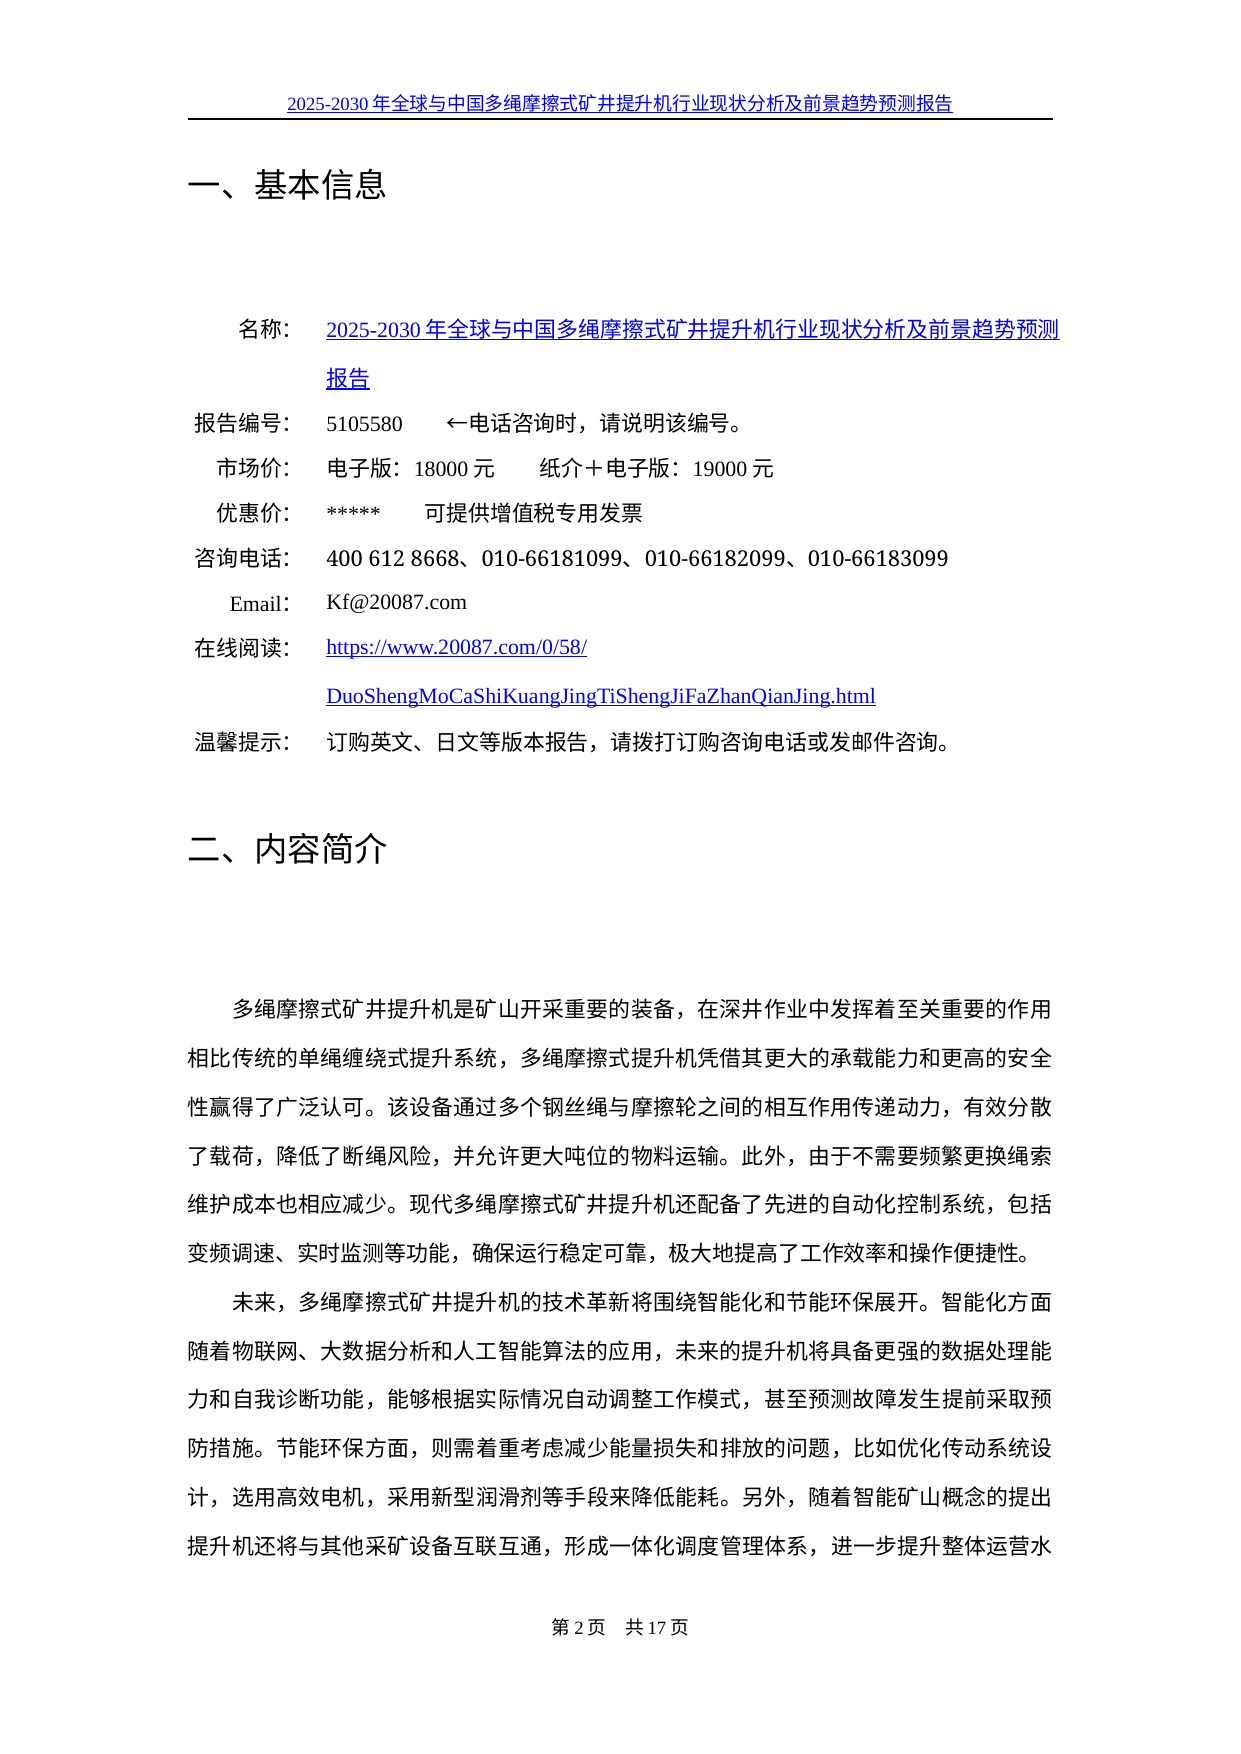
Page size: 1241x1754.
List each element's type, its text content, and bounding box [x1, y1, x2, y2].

title 一、基本信息 [187, 150, 1053, 215]
table_cell [315, 630, 1073, 724]
table_cell ***** 可提供增值税专用发票 [315, 495, 1073, 540]
title 二、内容简介 [187, 814, 1053, 879]
table_cell 优惠价： [167, 495, 315, 540]
table_cell 订购英文、日文等版本报告，请拨打订购咨询电话或发邮件咨询。 [315, 724, 1073, 769]
table_cell 市场价： [167, 450, 315, 495]
table_cell 400 612 8668、010-66181099、010-66182099、010-66183099 [315, 540, 1073, 585]
table_cell Email： [167, 585, 315, 630]
table_cell 报告编号： [167, 405, 315, 450]
table_cell Kf@20087.com [315, 585, 1073, 630]
table_header 2025-2030年全球与中国多绳摩擦式矿井提升机行业现状分析及前景趋势预测报告 [315, 312, 1073, 405]
table_cell 在线阅读： [167, 630, 315, 724]
table_cell 咨询电话： [167, 540, 315, 585]
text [187, 992, 1053, 1561]
table_header 名称： [167, 312, 315, 405]
table_cell 温馨提示： [167, 724, 315, 769]
table_cell 电子版：18000 元 纸介＋电子版：19000 元 [315, 450, 1073, 495]
table_cell 5105580 ←电话咨询时，请说明该编号。 [315, 405, 1073, 450]
